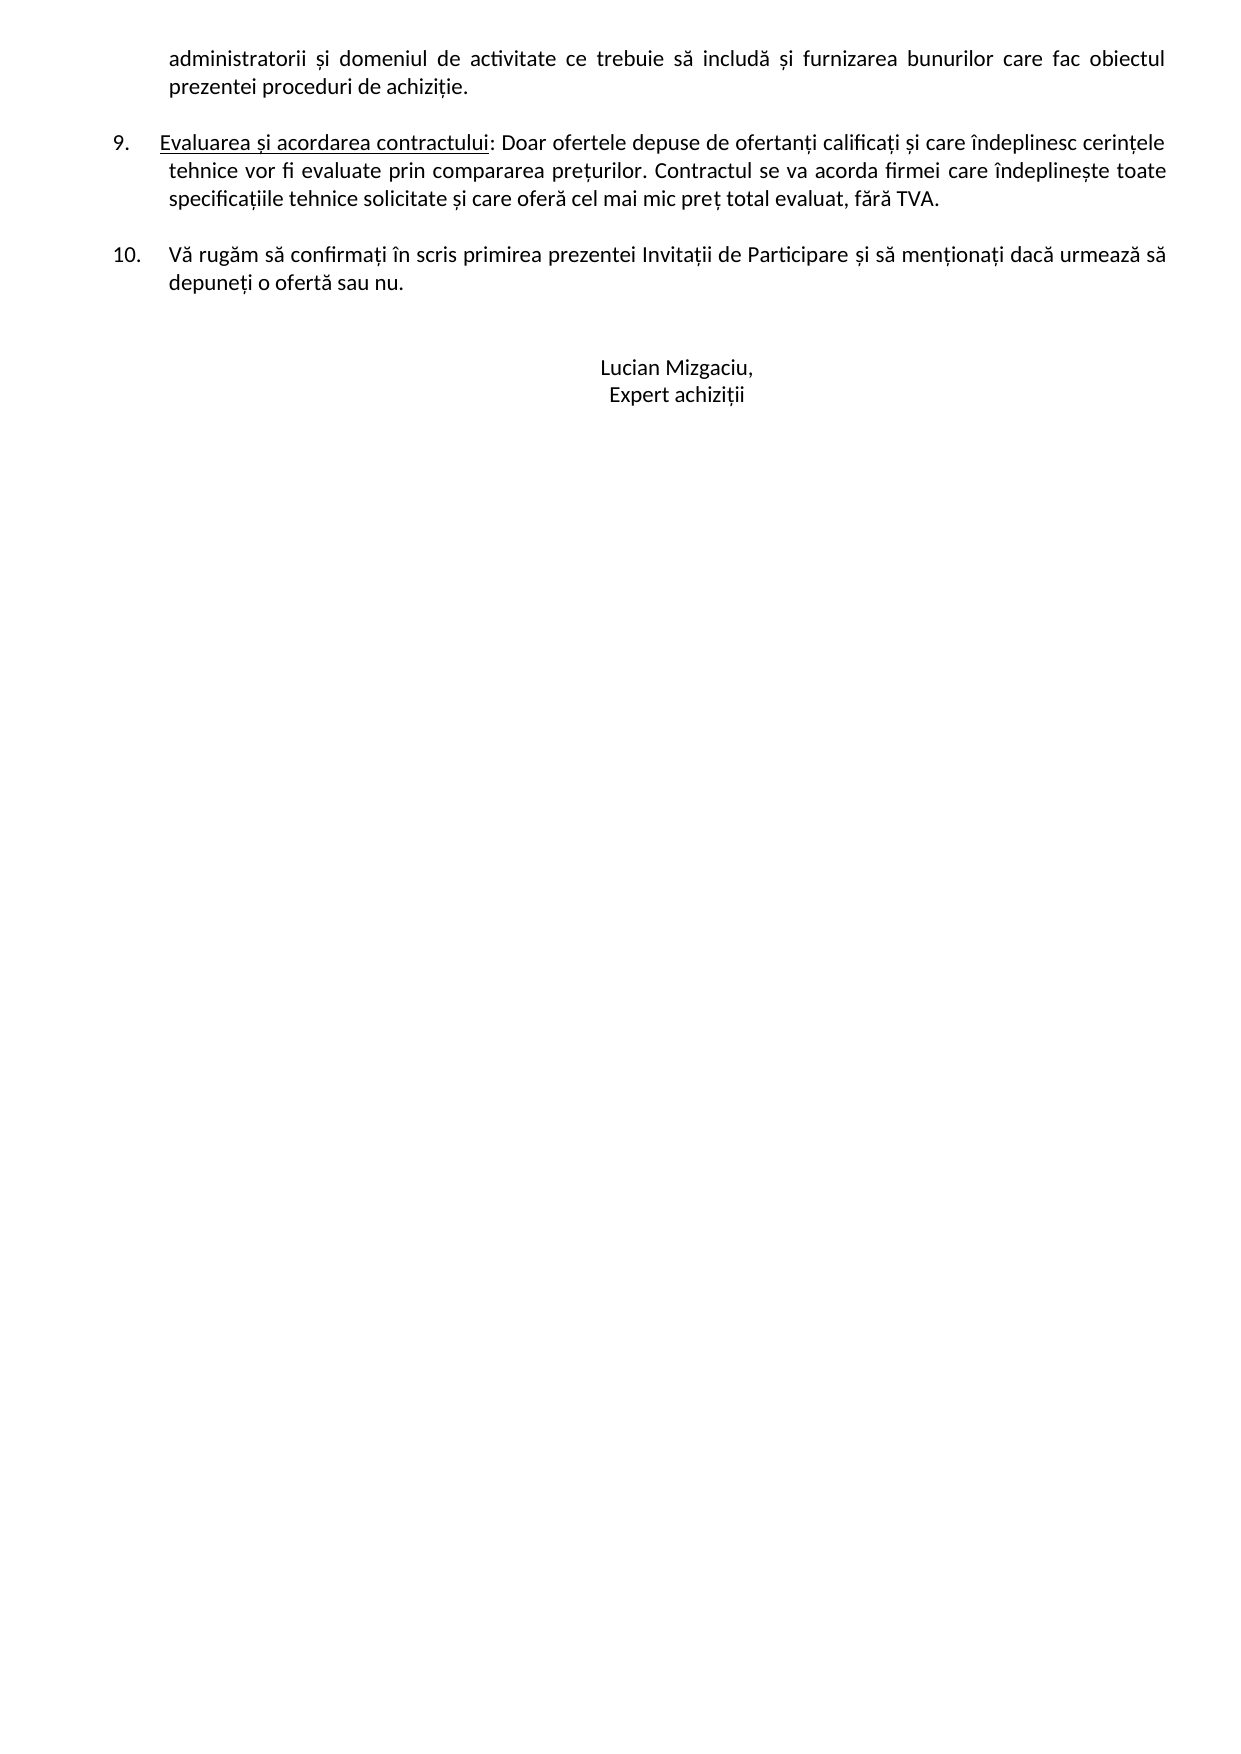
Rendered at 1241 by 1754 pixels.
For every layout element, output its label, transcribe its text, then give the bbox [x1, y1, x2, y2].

text Expert achiziții [150, 381, 1167, 409]
text Lucian Mizgaciu, [150, 353, 1167, 381]
text 10. Vă rugăm să confirmaţi în scris primirea prezentei Invitații de Participare şi să menţionaţi dacă urmează să depuneţi o ofertă sau nu. [112, 241, 1167, 297]
text 9. Evaluarea şi acordarea contractului: Doar ofertele depuse de ofertanți calificați și care îndeplinesc cerințele tehnice vor fi evaluate prin compararea preţurilor. Contractul se va acorda firmei care îndeplinește toate specificațiile tehnice solicitate și care oferă cel mai mic preţ total evaluat, fără TVA. [112, 128, 1167, 212]
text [112, 44, 1167, 100]
